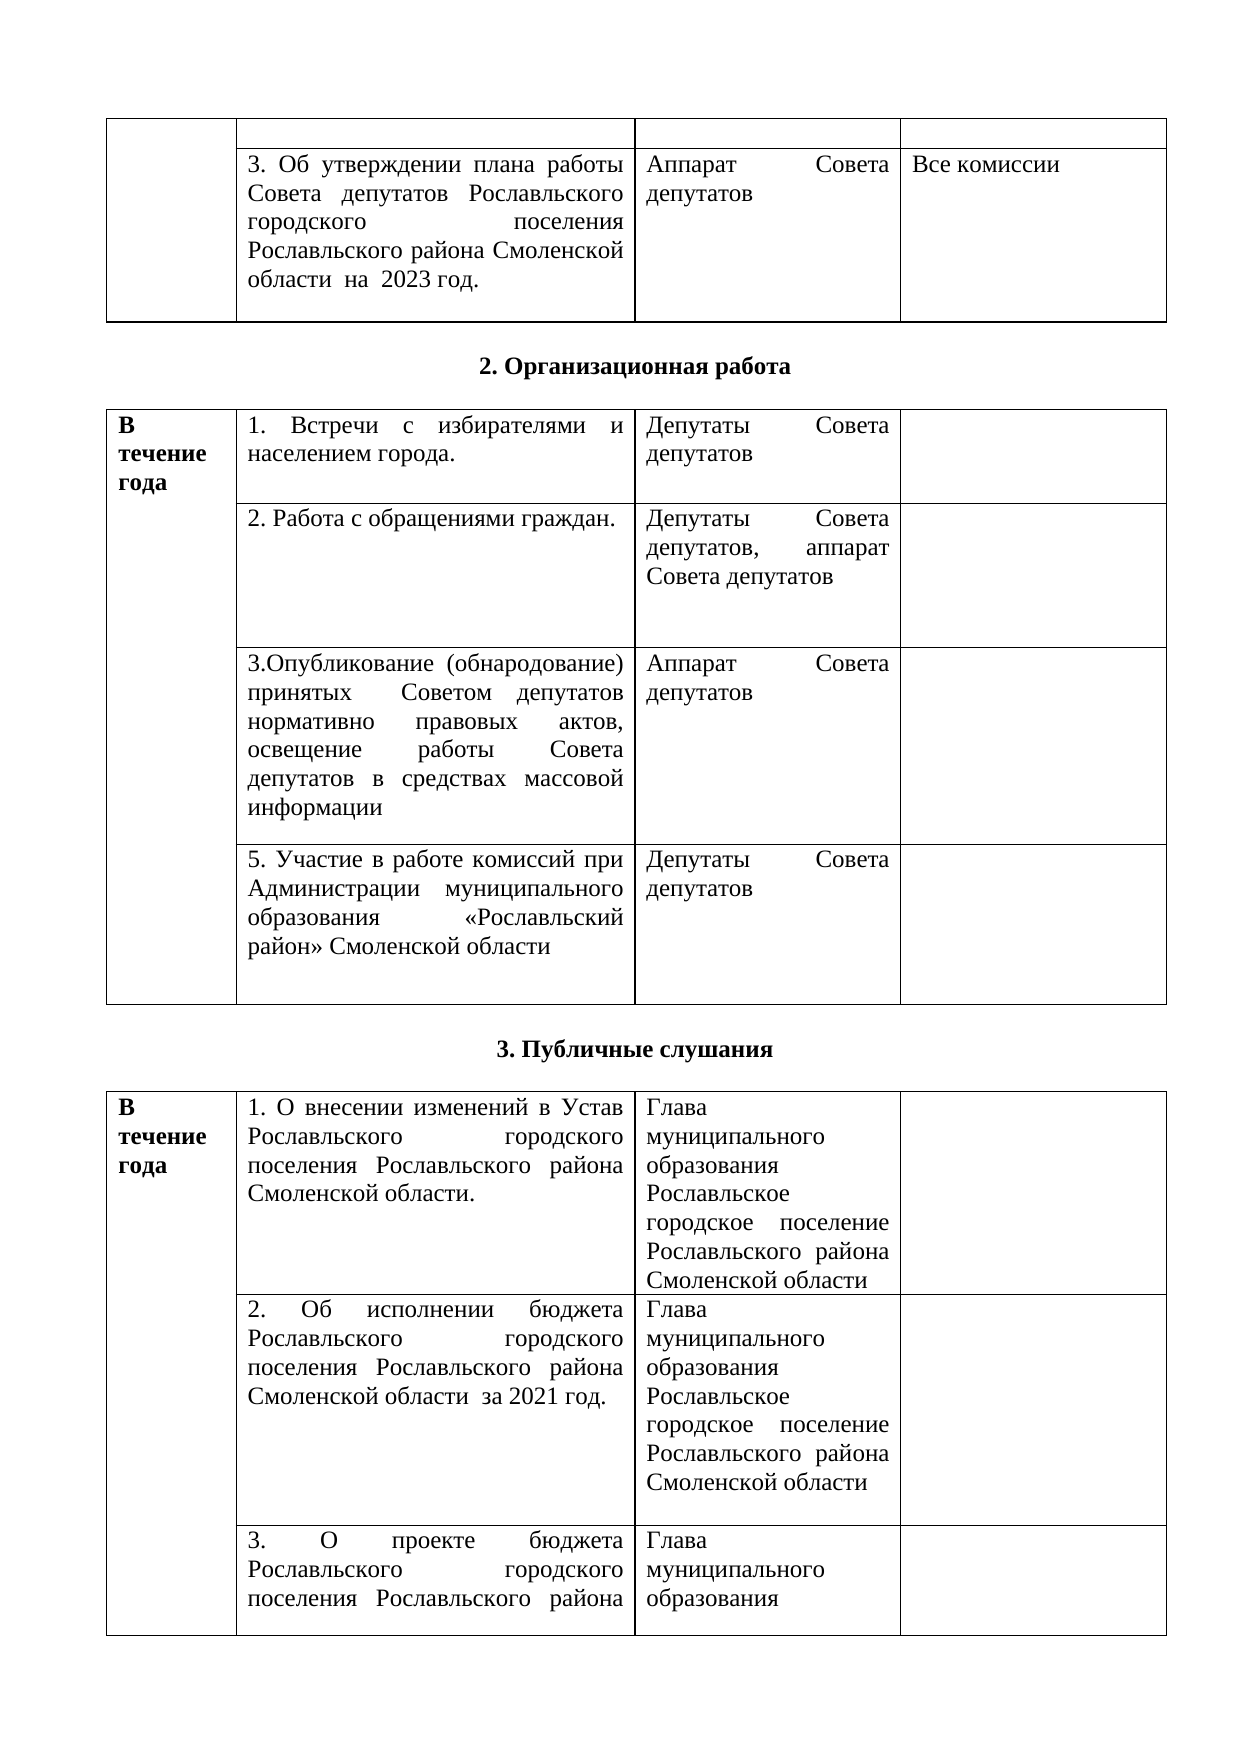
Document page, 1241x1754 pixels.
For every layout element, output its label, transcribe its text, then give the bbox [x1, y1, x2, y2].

table_cell 2. Работа с обращениями граждан. [237, 504, 634, 647]
text 2. Организационная работа [118, 351, 1152, 380]
table_header Депутаты Совета депутатов [636, 410, 900, 502]
table_cell Глава муниципального образования Рославльское городское поселение Рославльского района Смоленской области [636, 1295, 900, 1524]
table_cell [901, 845, 1166, 1004]
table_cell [237, 119, 634, 148]
table_header В течение года [107, 1092, 236, 1635]
table_cell 5. Участие в работе комиссий при Администрации муниципального образования «Рославльский район» Смоленской области [237, 845, 634, 1004]
table_header [901, 1092, 1166, 1293]
table_cell [901, 1295, 1166, 1524]
table_cell Депутаты Совета депутатов [636, 845, 900, 1004]
table_cell Аппарат Совета депутатов [636, 648, 900, 843]
table_header 1. О внесении изменений в Устав Рославльского городского поселения Рославльского района Смоленской области. [237, 1092, 634, 1293]
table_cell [237, 1526, 634, 1635]
table_cell 3. Об утверждении плана работы Совета депутатов Рославльского городского поселения Рославльского района Смоленской области на 2023 год. [237, 149, 634, 321]
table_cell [636, 119, 900, 148]
table_cell Все комиссии [901, 149, 1166, 321]
table_header 1. Встречи с избирателями и населением города. [237, 410, 634, 502]
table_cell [901, 119, 1166, 148]
table_cell [901, 648, 1166, 843]
table_cell [901, 1526, 1166, 1635]
text 3. Публичные слушания [118, 1034, 1152, 1062]
table_cell 2. Об исполнении бюджета Рославльского городского поселения Рославльского района Смоленской области за 2021 год. [237, 1295, 634, 1524]
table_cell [636, 1526, 900, 1635]
table_cell [901, 504, 1166, 647]
table_cell Депутаты Совета депутатов, аппарат Совета депутатов [636, 504, 900, 647]
table_cell Аппарат Совета депутатов [636, 149, 900, 321]
table_header [901, 410, 1166, 502]
table_header Глава муниципального образования Рославльское городское поселение Рославльского района Смоленской области [636, 1092, 900, 1293]
table_cell 3.Опубликование (обнародование) принятых Советом депутатов нормативно правовых актов, освещение работы Совета депутатов в средствах массовой информации [237, 648, 634, 843]
table_header В течение года [107, 410, 236, 1004]
